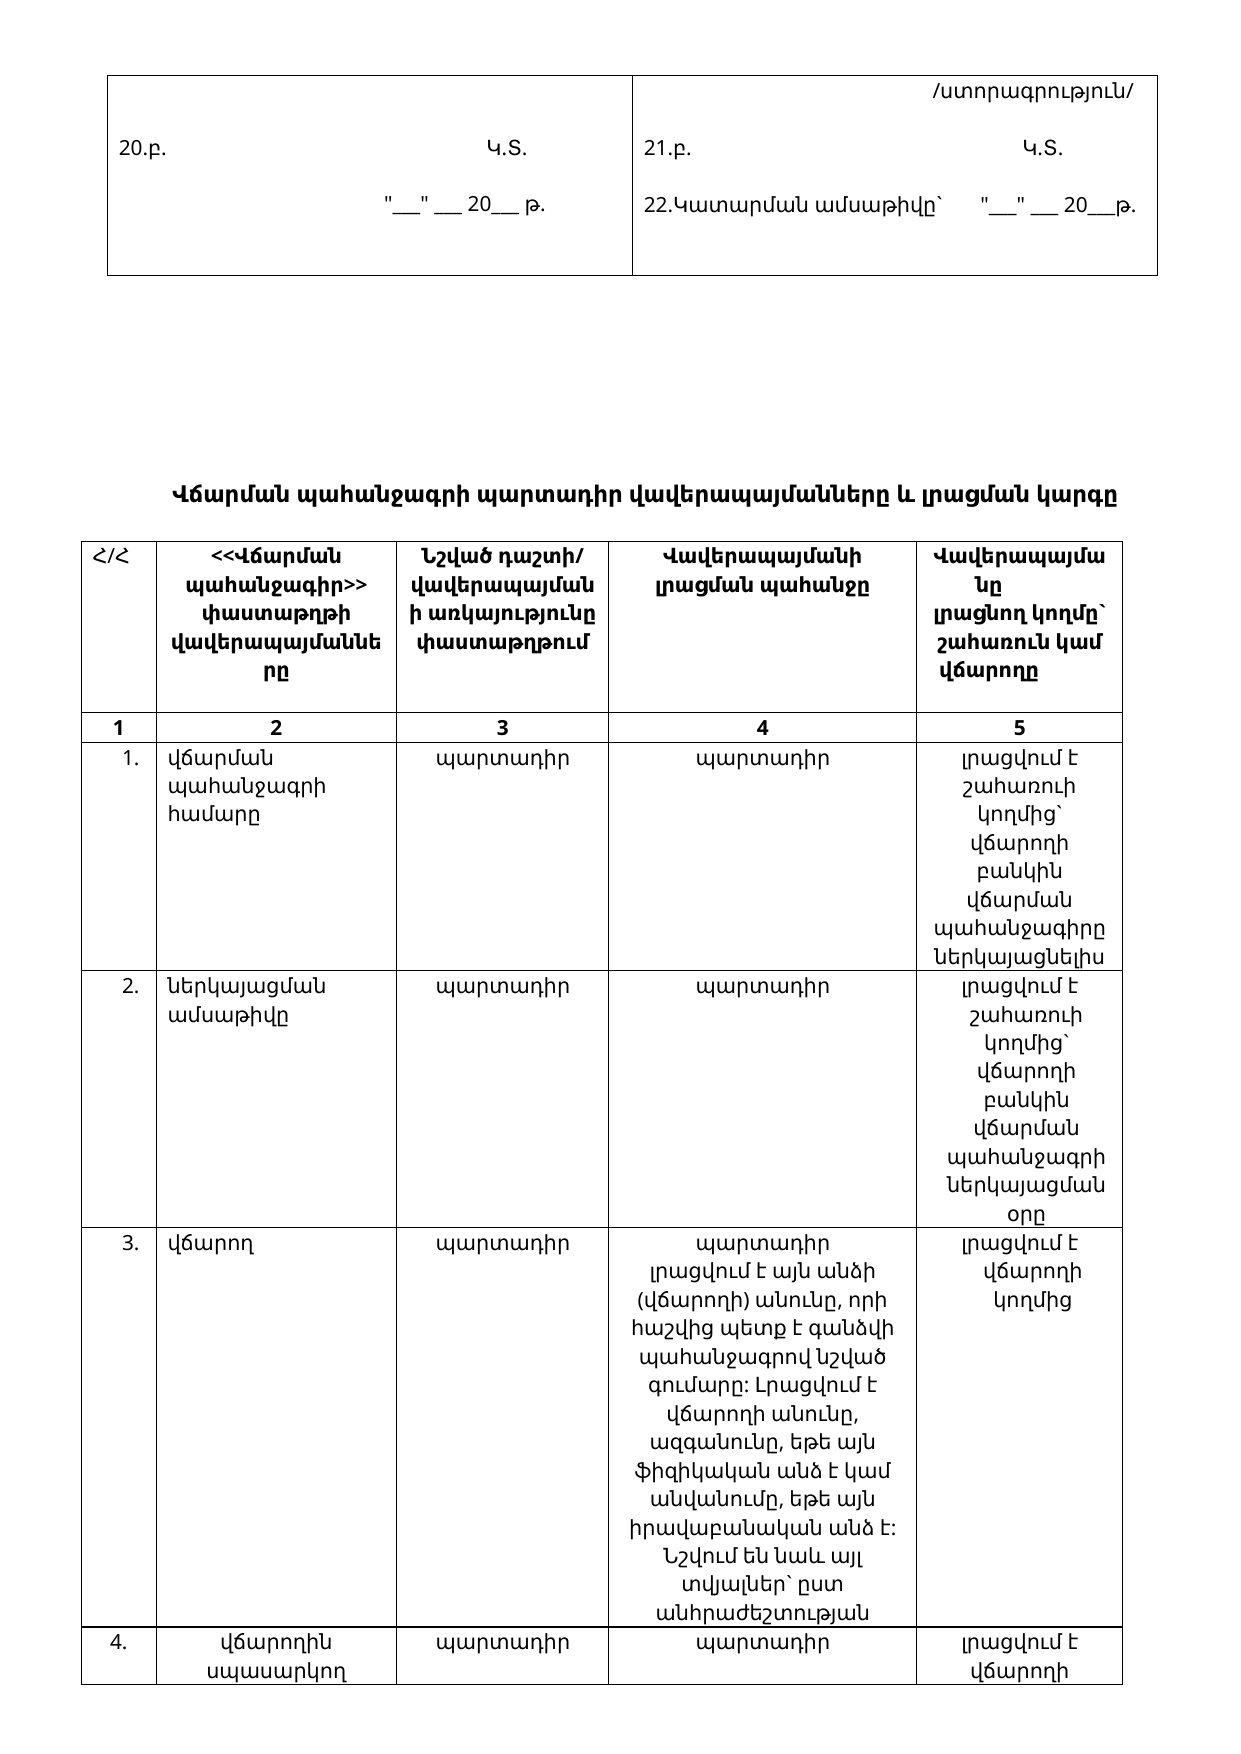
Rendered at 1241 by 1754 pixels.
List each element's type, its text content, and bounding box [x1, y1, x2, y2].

table_cell պարտադիր [397, 971, 608, 1227]
table_cell պարտադիր [397, 1628, 608, 1684]
table_cell լրացվում է շահառուի կողմից` վճարողի բանկին վճարման պահանջագրի ներկայացման օրը [917, 971, 1122, 1227]
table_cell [633, 76, 1157, 275]
table_cell պարտադիր [609, 1628, 916, 1684]
table_cell [82, 1228, 156, 1626]
table_cell պարտադիր [609, 971, 916, 1227]
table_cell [157, 1628, 396, 1684]
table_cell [917, 1228, 1122, 1626]
table_cell պարտադիր [397, 743, 608, 970]
table_cell 3 [397, 713, 608, 742]
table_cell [108, 76, 632, 275]
table_cell [82, 743, 156, 970]
table_cell 2 [157, 713, 396, 742]
table_cell [82, 971, 156, 1227]
table_cell պարտադիր [397, 1228, 608, 1626]
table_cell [917, 1628, 1122, 1684]
table_cell վճարման պահանջագրի համարը [157, 743, 396, 970]
table_header Նշված դաշտի/ վավերապայմանի առկայությունը փաստաթղթում [397, 542, 608, 712]
table_header Հ/Հ [82, 542, 156, 712]
table_header Վավերապայմանի լրացման պահանջը [609, 542, 916, 712]
table_cell լրացվում է շահառուի կողմից` վճարողի բանկին վճարման պահանջագիրը ներկայացնելիս [917, 743, 1122, 970]
table_cell 5 [917, 713, 1122, 742]
table_cell 4 [609, 713, 916, 742]
text Վճարման պահանջագրի պարտադիր վավերապայմանները և լրացման կարգը [118, 478, 1171, 509]
table_cell պարտադիր լրացվում է այն անձի (վճարողի) անունը, որի հաշվից պետք է գանձվի պահանջագրով նշված գումարը: Լրացվում է վճարողի անունը, ազգանունը, եթե այն ֆիզիկական անձ է կամ անվանումը, եթե այն իրավաբանական անձ է: Նշվում են նաև այլ տվյալներ` ըստ անհրաժեշտության [609, 1228, 916, 1626]
table_cell պարտադիր [609, 743, 916, 970]
table_header Վավերապայմանը լրացնող կողմը` շահառուն կամ վճարողը [917, 542, 1122, 712]
table_header <<Վճարման պահանջագիր>> փաստաթղթի վավերապայմանները [157, 542, 396, 712]
table_cell 1 [82, 713, 156, 742]
table_cell վճարող [157, 1228, 396, 1626]
table_cell 4. [82, 1628, 156, 1684]
table_cell ներկայացման ամսաթիվը [157, 971, 396, 1227]
